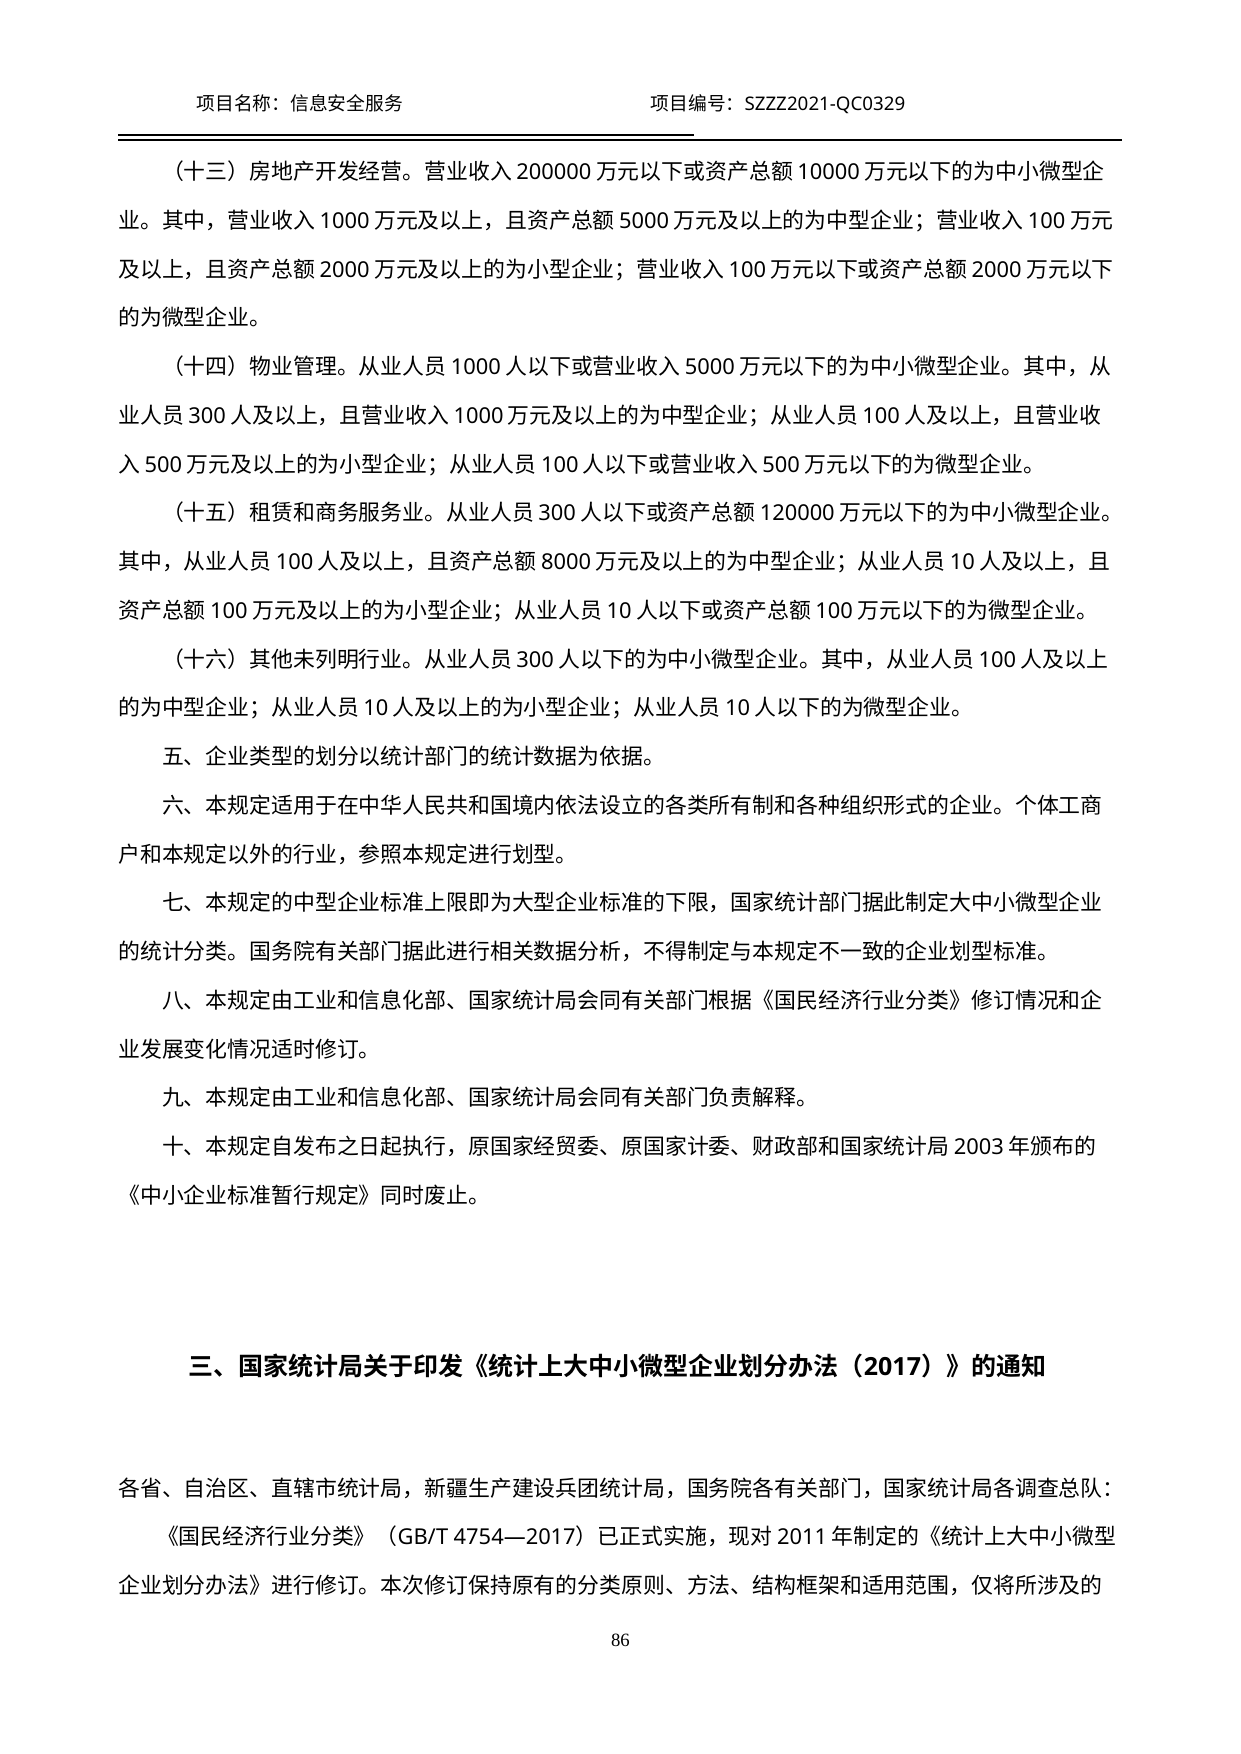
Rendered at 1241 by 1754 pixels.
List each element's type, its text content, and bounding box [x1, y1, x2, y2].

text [118, 1519, 1122, 1600]
text 各省、自治区、直辖市统计局，新疆生产建设兵团统计局，国务院各有关部门，国家统计局各调查总队： [118, 1470, 1122, 1503]
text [118, 154, 1122, 1210]
subtitle 三、国家统计局关于印发《统计上大中小微型企业划分办法（2017）》的通知 [118, 1332, 1122, 1397]
